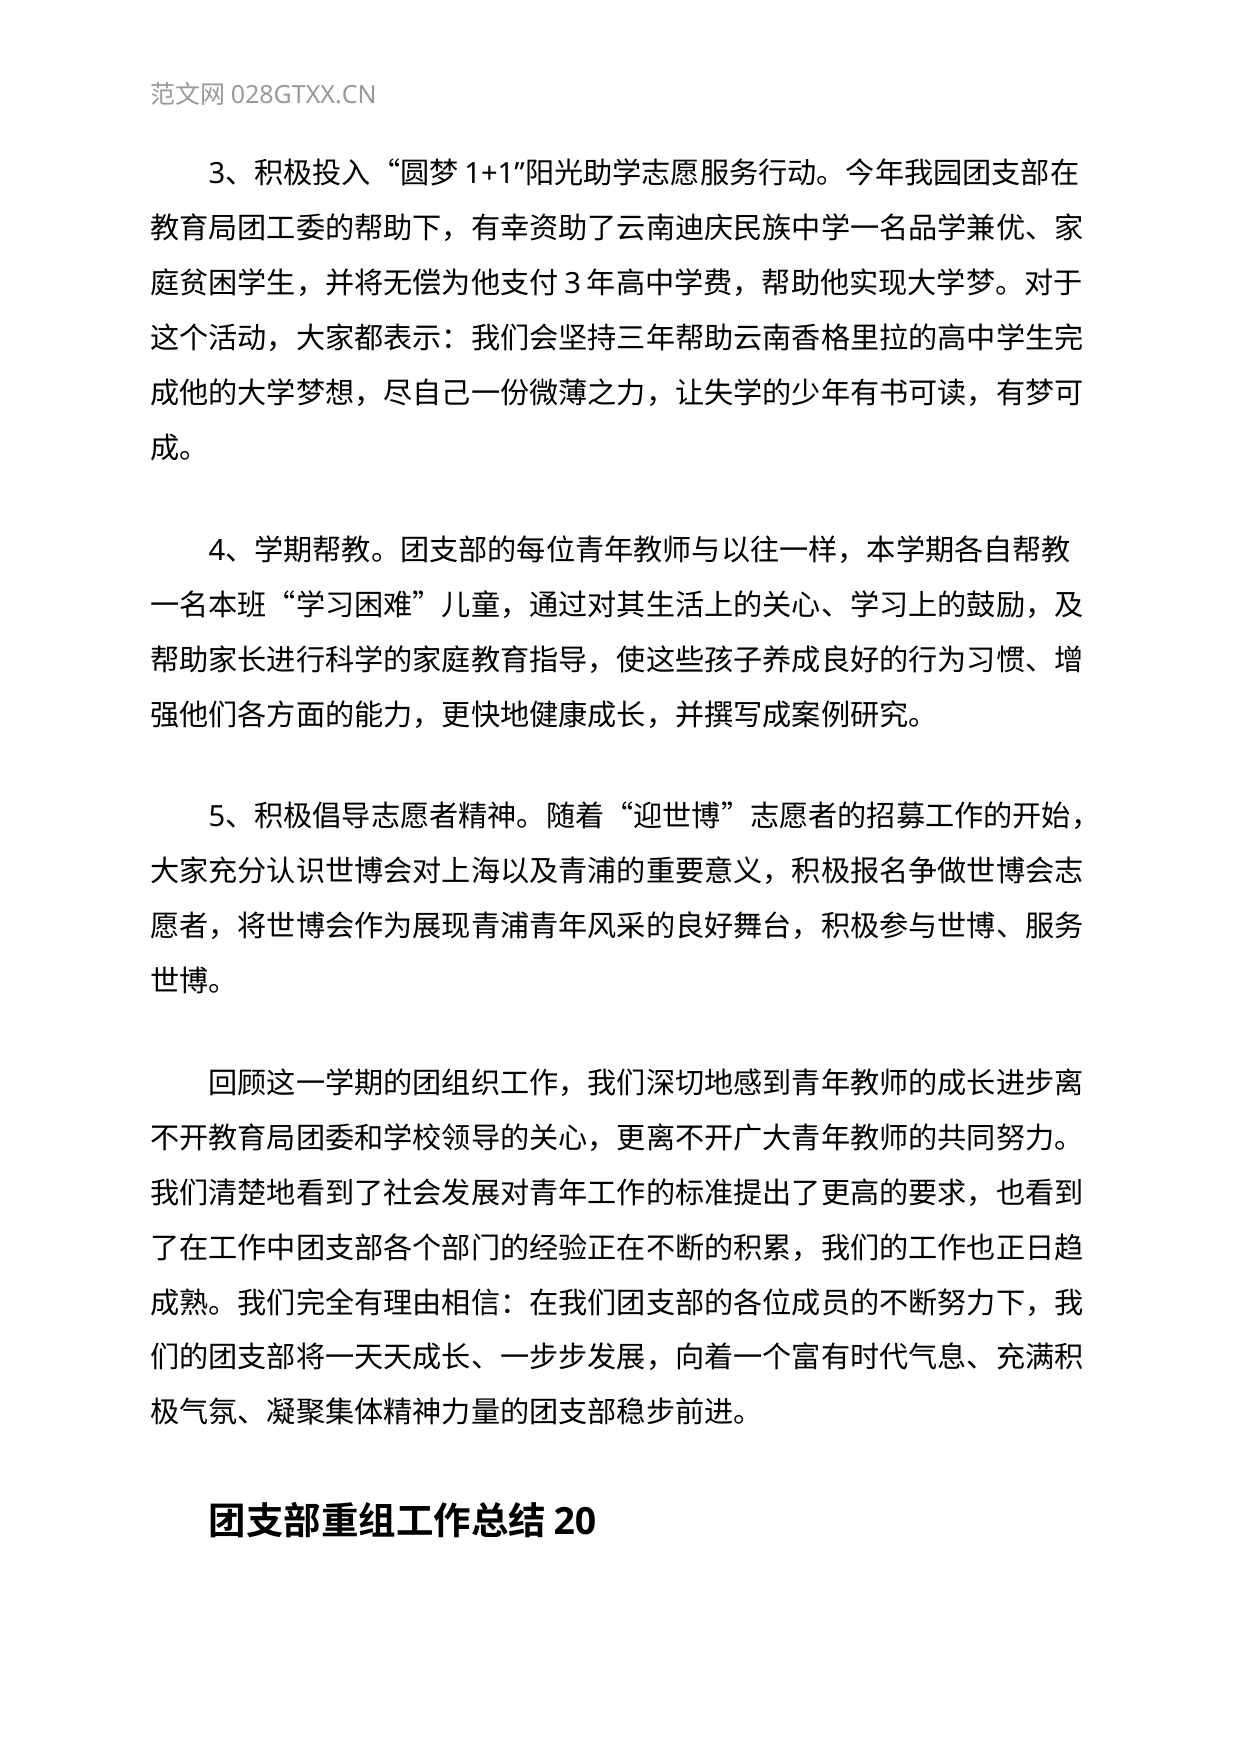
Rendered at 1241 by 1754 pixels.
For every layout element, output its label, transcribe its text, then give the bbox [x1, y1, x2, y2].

text 5、积极倡导志愿者精神。随着“迎世博”志愿者的招募工作的开始，大家充分认识世博会对上海以及青浦的重要意义，积极报名争做世博会志愿者，将世博会作为展现青浦青年风采的良好舞台，积极参与世博、服务世博。 [150, 793, 1090, 1000]
text 回顾这一学期的团组织工作，我们深切地感到青年教师的成长进步离不开教育局团委和学校领导的关心，更离不开广大青年教师的共同努力。我们清楚地看到了社会发展对青年工作的标准提出了更高的要求，也看到了在工作中团支部各个部门的经验正在不断的积累，我们的工作也正日趋成熟。我们完全有理由相信：在我们团支部的各位成员的不断努力下，我们的团支部将一天天成长、一步步发展，向着一个富有时代气息、充满积极气氛、凝聚集体精神力量的团支部稳步前进。 [150, 1059, 1090, 1431]
text 3、积极投入“圆梦1+1”阳光助学志愿服务行动。今年我园团支部在教育局团工委的帮助下，有幸资助了云南迪庆民族中学一名品学兼优、家庭贫困学生，并将无偿为他支付3年高中学费，帮助他实现大学梦。对于这个活动，大家都表示：我们会坚持三年帮助云南香格里拉的高中学生完成他的大学梦想，尽自己一份微薄之力，让失学的少年有书可读，有梦可成。 [150, 150, 1090, 467]
text 团支部重组工作总结20 [150, 1491, 1090, 1545]
text 4、学期帮教。团支部的每位青年教师与以往一样，本学期各自帮教一名本班“学习困难”儿童，通过对其生活上的关心、学习上的鼓励，及帮助家长进行科学的家庭教育指导，使这些孩子养成良好的行为习惯、增强他们各方面的能力，更快地健康成长，并撰写成案例研究。 [150, 526, 1090, 733]
